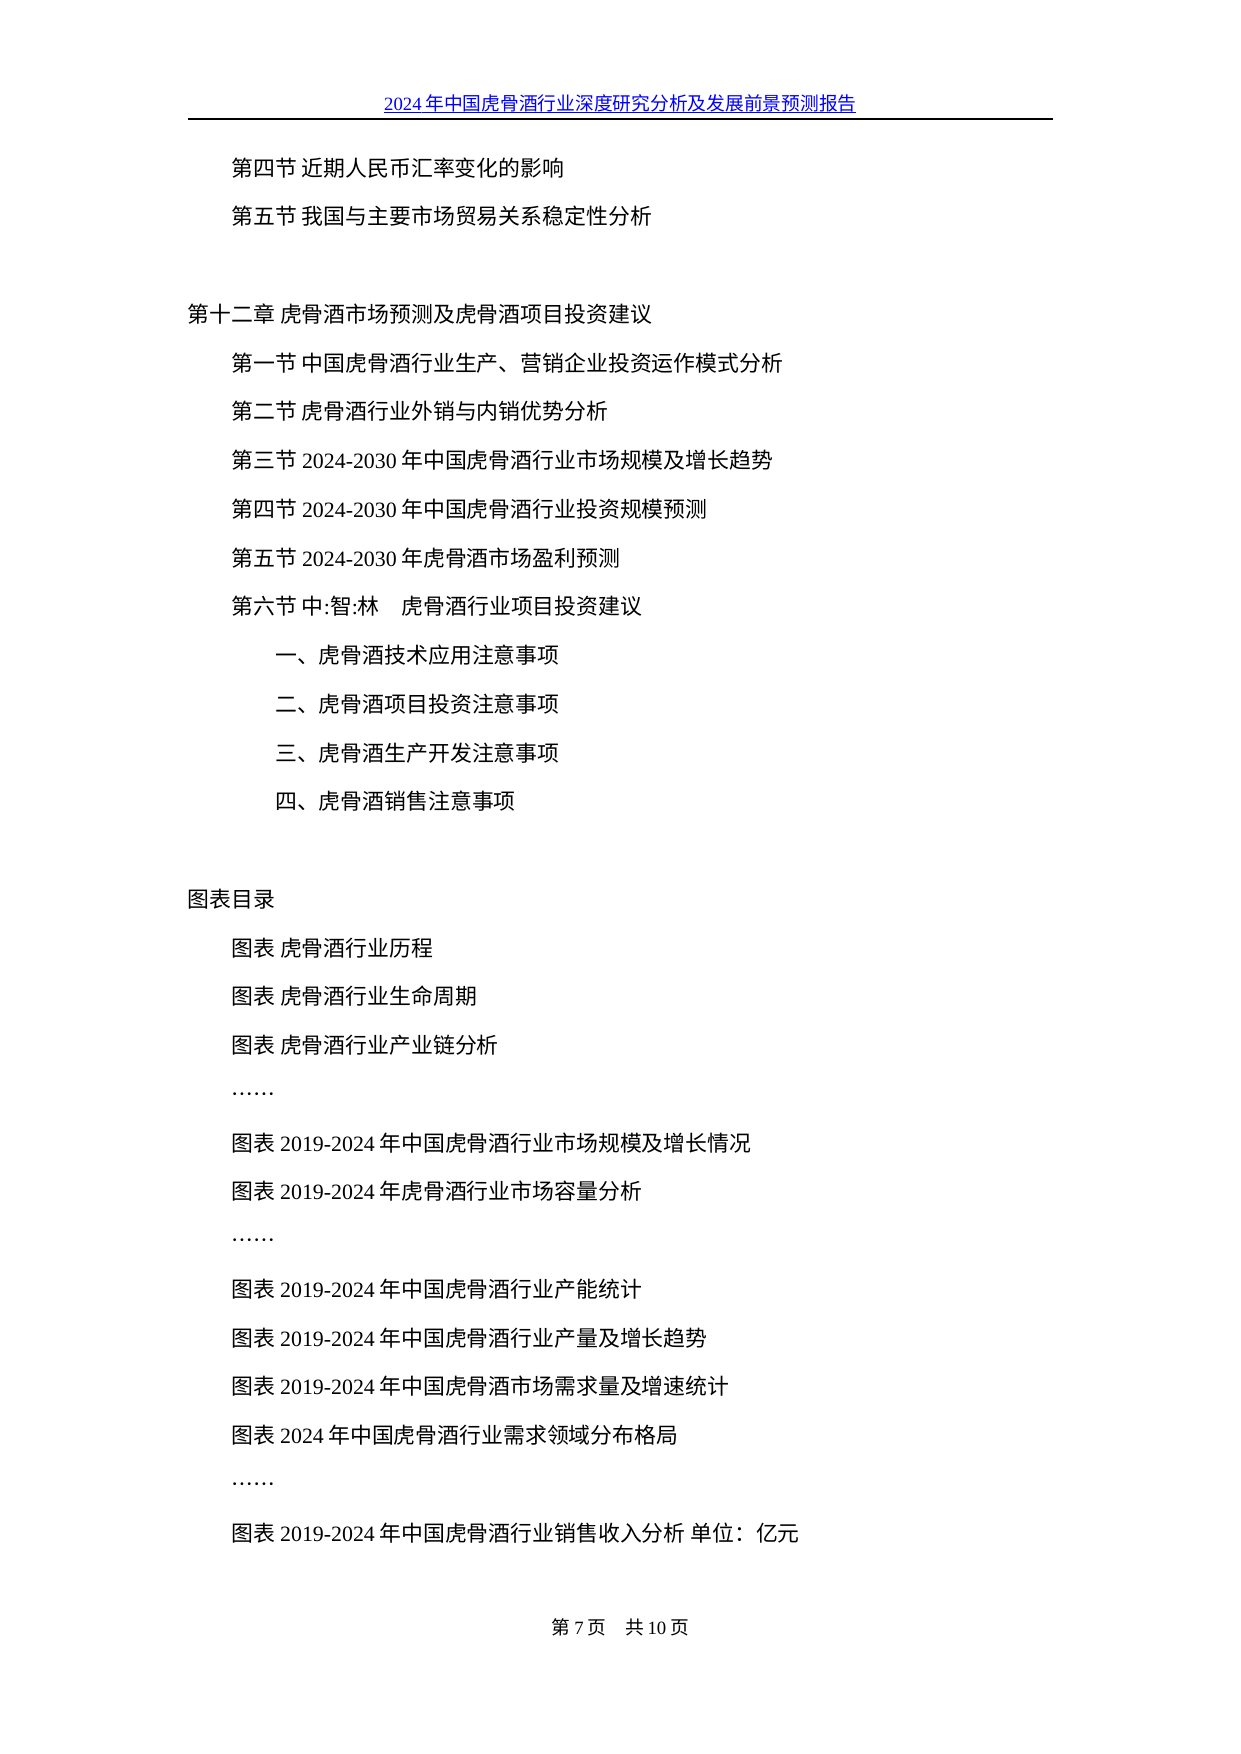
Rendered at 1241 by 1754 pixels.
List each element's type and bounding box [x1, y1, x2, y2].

text [187, 150, 1053, 1548]
